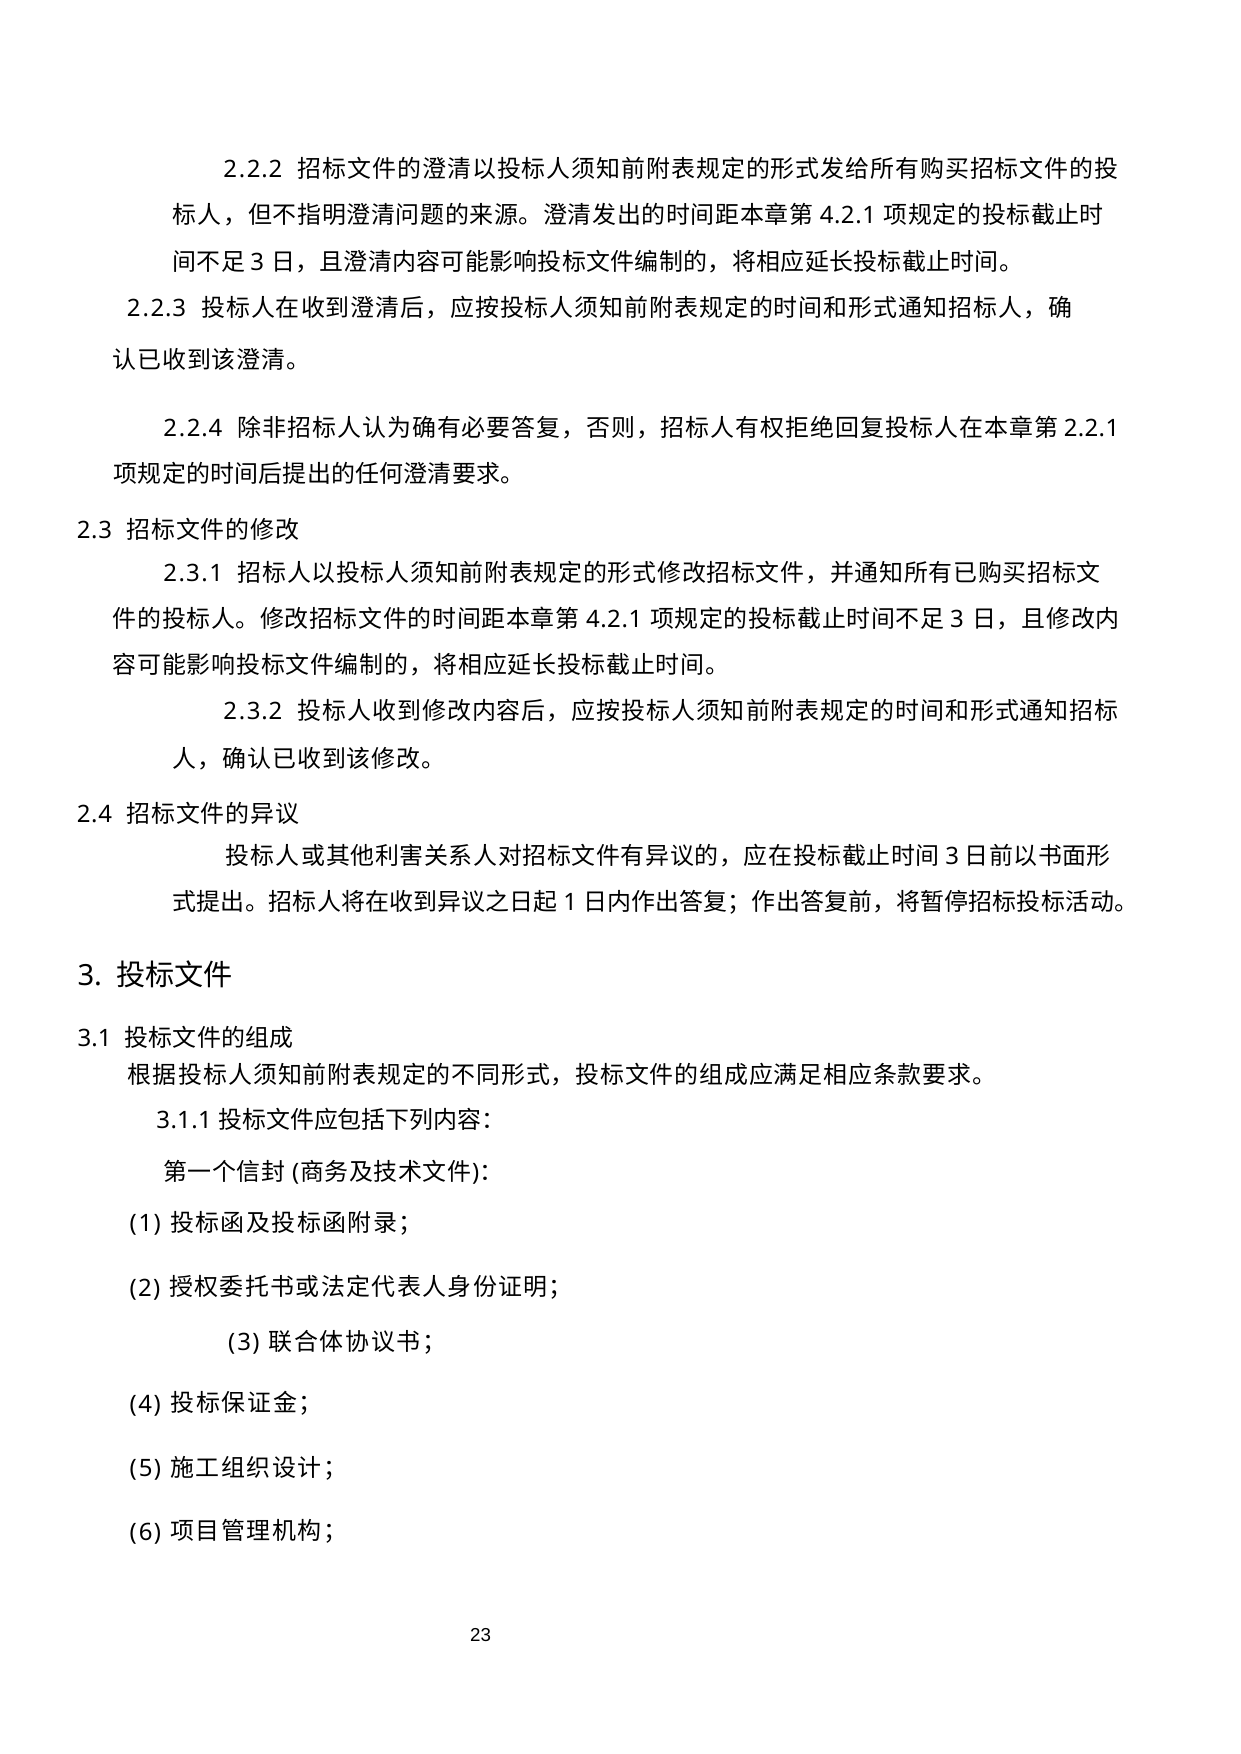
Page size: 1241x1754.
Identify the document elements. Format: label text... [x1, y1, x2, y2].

text 投标人或其他利害关系人对招标文件有异议的，应在投标截止时间3日前以书面形式提出。招标人将在收到异议之日起 1 日内作出答复；作出答复前，将暂停招标投标活动。 [172, 837, 1120, 917]
text 2.2.3 投标人在收到澄清后，应按投标人须知前附表规定的时间和形式通知招标人，确 [127, 289, 1128, 323]
list 3.1.1 投标文件应包括下列内容： [156, 1101, 612, 1136]
text (3) 联合体协议书； [172, 1322, 1128, 1358]
text (1) 投标函及投标函附录； [129, 1204, 1128, 1240]
text 2.3 招标文件的修改 [77, 512, 1128, 545]
text 2.2.2 招标文件的澄清以投标人须知前附表规定的形式发给所有购买招标文件的投标人，但不指明澄清问题的来源。澄清发出的时间距本章第 4.2.1 项规定的投标截止时间不足3 日，且澄清内容可能影响投标文件编制的，将相应延长投标截止时间。 [172, 150, 1128, 277]
text (4) 投标保证金； [129, 1384, 1128, 1420]
text (5) 施工组织设计； [129, 1448, 1128, 1484]
text 3.1 投标文件的组成 [77, 1020, 1128, 1053]
text 2.4 招标文件的异议 [77, 796, 1128, 829]
text 2.2.4 除非招标人认为确有必要答复，否则，招标人有权拒绝回复投标人在本章第2.2.1 项规定的时间后提出的任何澄清要求。 [113, 408, 1120, 490]
text 2.3.1 招标人以投标人须知前附表规定的形式修改招标文件，并通知所有已购买招标文件的投标人。修改招标文件的时间距本章第 4.2.1 项规定的投标截止时间不足 3 日，且修改内容可能影响投标文件编制的，将相应延长投标截止时间。 [113, 553, 1120, 680]
text (6) 项目管理机构； [129, 1512, 1128, 1548]
text 根据投标人须知前附表规定的不同形式，投标文件的组成应满足相应条款要求。 [127, 1061, 1128, 1089]
text 认已收到该澄清。 [112, 341, 1128, 376]
text 3. 投标文件 [77, 954, 1128, 993]
text (2) 授权委托书或法定代表人身份证明； [129, 1268, 1128, 1304]
text 2.3.2 投标人收到修改内容后，应按投标人须知前附表规定的时间和形式通知招标人，确认已收到该修改。 [172, 692, 1120, 774]
list 第一个信封 (商务及技术文件)： [112, 1153, 612, 1188]
